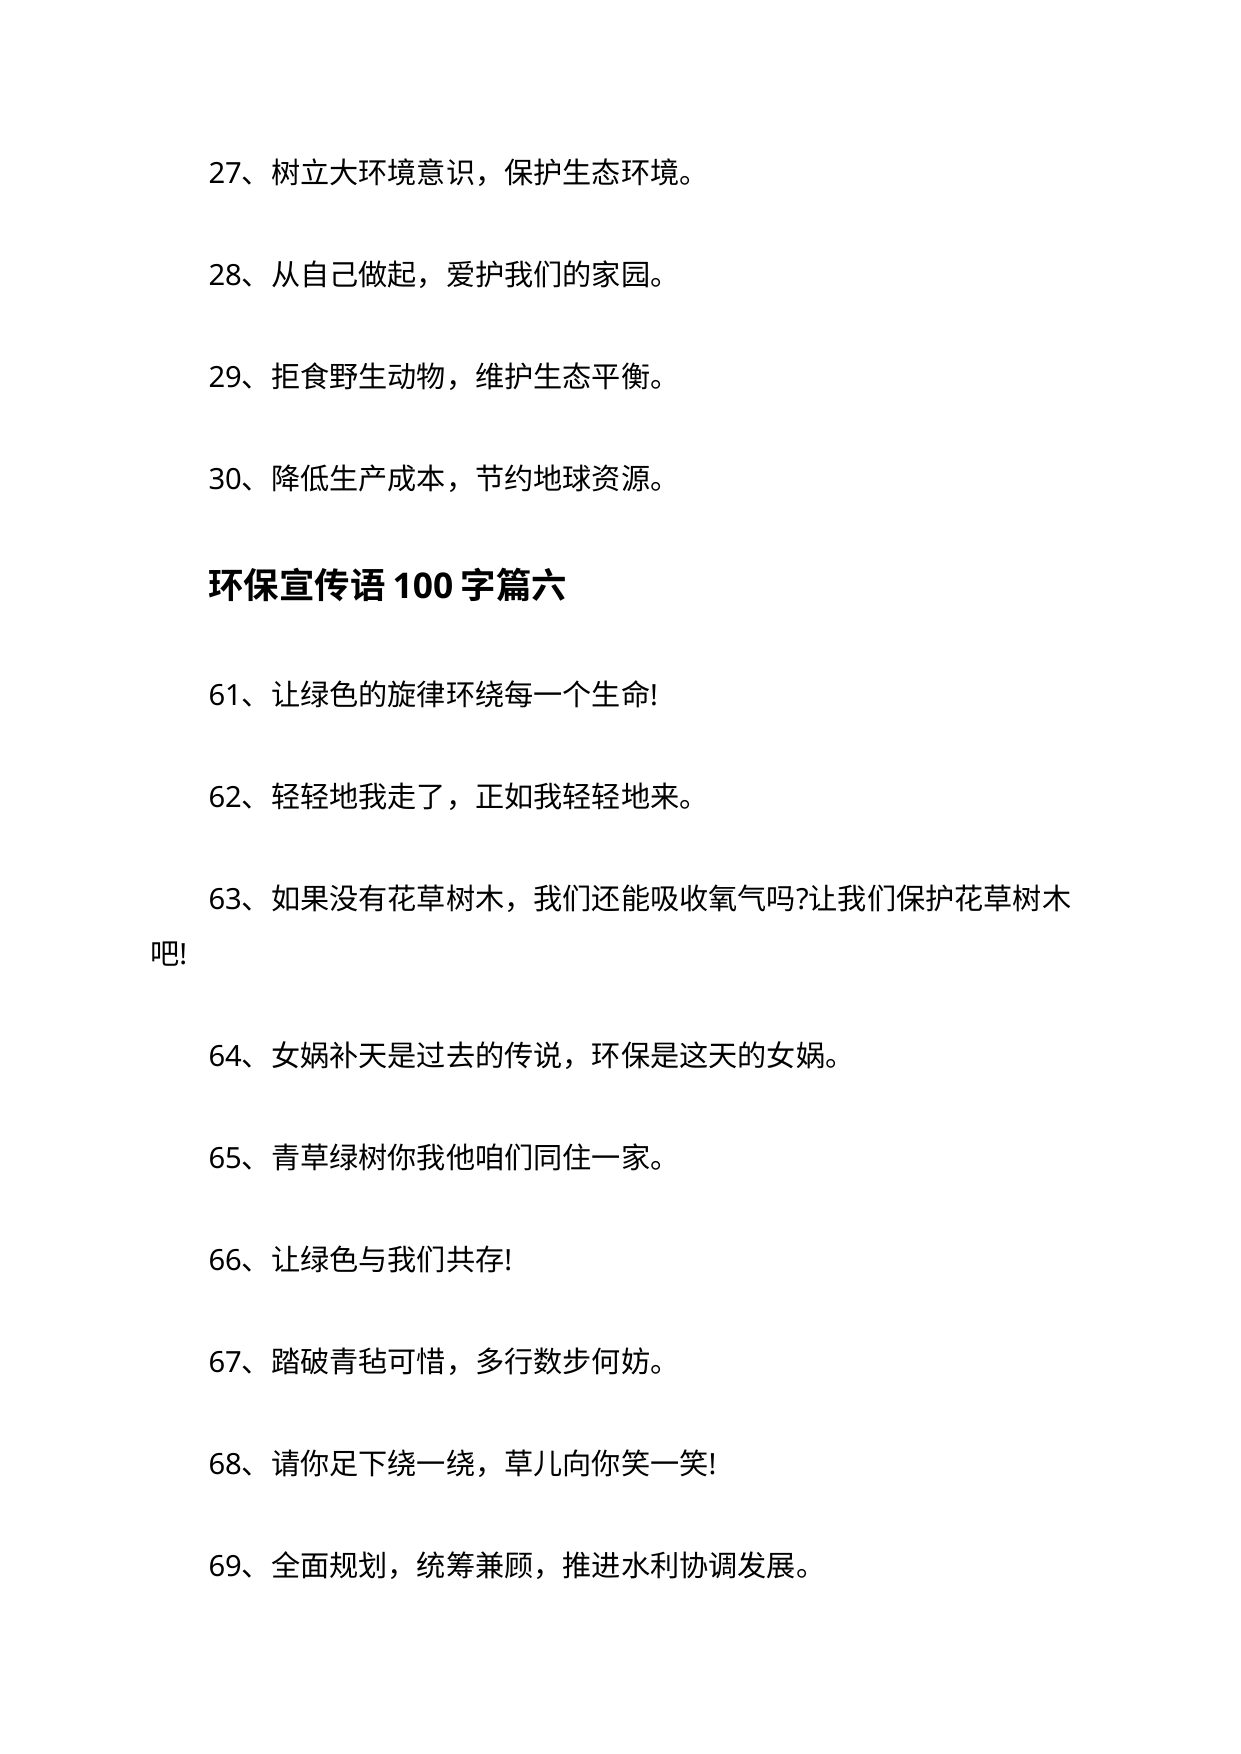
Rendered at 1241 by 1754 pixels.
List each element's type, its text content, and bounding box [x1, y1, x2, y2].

text 67、踏破青毡可惜，多行数步何妨。 [150, 1338, 1090, 1381]
text 64、女娲补天是过去的传说，环保是这天的女娲。 [150, 1032, 1090, 1075]
text 环保宣传语100字篇六 [150, 558, 1090, 609]
text 27、树立大环境意识，保护生态环境。 [150, 150, 1090, 192]
text 62、轻轻地我走了，正如我轻轻地来。 [150, 773, 1090, 816]
text 30、降低生产成本，节约地球资源。 [150, 456, 1090, 498]
text 65、青草绿树你我他咱们同住一家。 [150, 1134, 1090, 1177]
text 28、从自己做起，爱护我们的家园。 [150, 252, 1090, 294]
text 61、让绿色的旋律环绕每一个生命! [150, 671, 1090, 714]
text 29、拒食野生动物，维护生态平衡。 [150, 354, 1090, 396]
text 63、如果没有花草树木，我们还能吸收氧气吗?让我们保护花草树木吧! [150, 875, 1090, 973]
text 69、全面规划，统筹兼顾，推进水利协调发展。 [150, 1542, 1090, 1585]
text 68、请你足下绕一绕，草儿向你笑一笑! [150, 1440, 1090, 1483]
text 66、让绿色与我们共存! [150, 1236, 1090, 1279]
